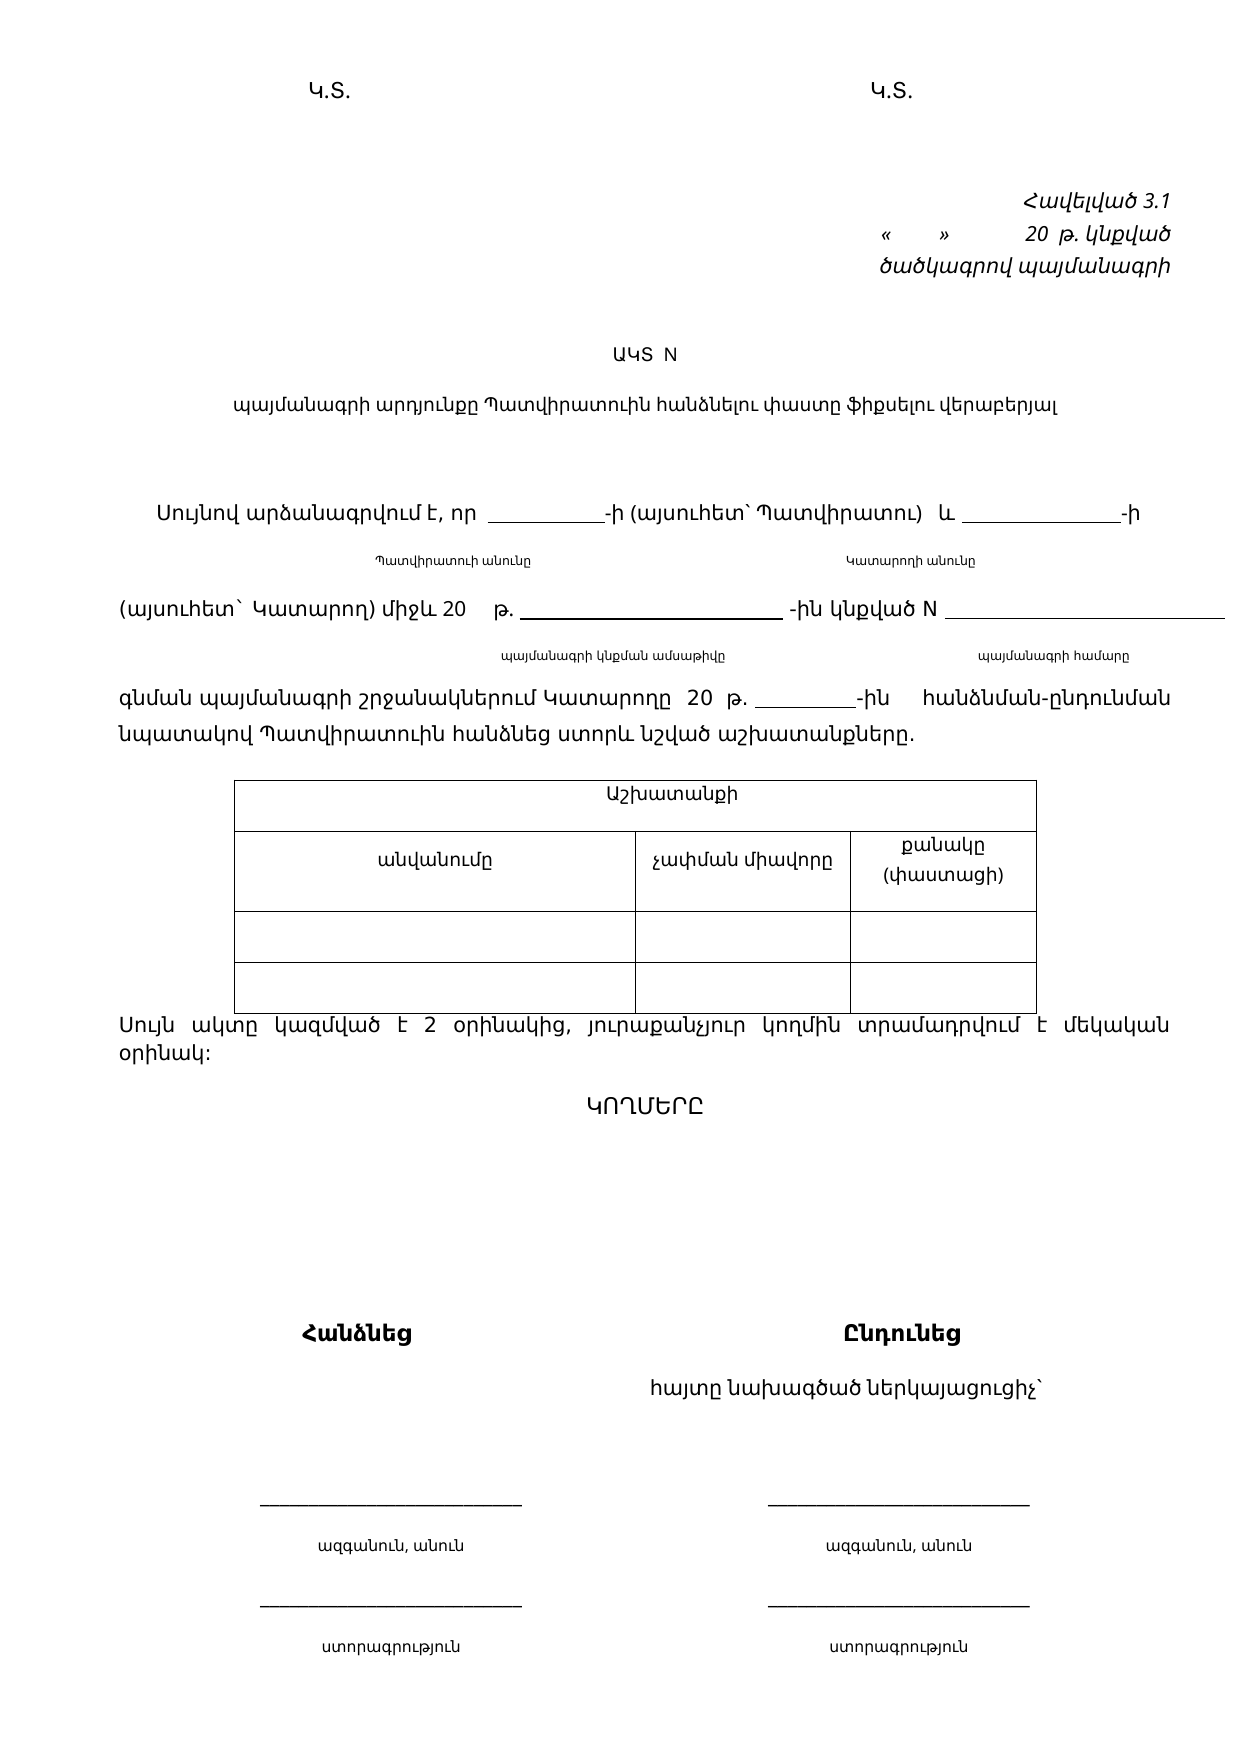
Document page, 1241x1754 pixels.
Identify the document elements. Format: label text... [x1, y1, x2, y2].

table_header ___________________________ ազգանուն, անուն [645, 1480, 1153, 1581]
table_cell [851, 963, 1036, 1012]
table_cell [851, 912, 1036, 962]
text Հավելված 3.1 [119, 186, 1171, 215]
table_cell [235, 912, 635, 962]
table_cell Կ.Տ. [137, 75, 645, 129]
table_cell ___________________________ ստորագրություն [645, 1581, 1153, 1682]
table_header Աշխատանքի [235, 781, 1036, 831]
text Պատվիրատուի անունը Կատարողի անունը [119, 552, 1209, 569]
text հայտը նախագծած ներկայացուցիչ` [119, 1373, 1171, 1401]
table_cell քանակը (փաստացի) [851, 832, 1036, 911]
text պայմանագրի արդյունքը Պատվիրատուին հանձնելու փաստը ֆիքսելու վերաբերյալ [119, 391, 1171, 416]
text ԱԿՏ N [119, 341, 1171, 366]
text Սույն ակտը կազմված է 2 օրինակից, յուրաքանչյուր կողմին տրամադրվում է մեկական օրինակ: [119, 1013, 1171, 1066]
text « » 20 թ. կնքված [119, 219, 1171, 247]
table_header ___________________________ ազգանուն, անուն [137, 1480, 645, 1581]
table_cell չափման միավորը [636, 832, 850, 911]
text պայմանագրի կնքման ամսաթիվը պայմանագրի համարը [119, 648, 1209, 663]
text (այսուհետ` Կատարող) միջև 20 թ. -ին կնքված N [119, 594, 1209, 623]
table_cell անվանումը [235, 832, 635, 911]
text Սույնով արձանագրվում է, որ -ի (այսուհետ` Պատվիրատու) և -ի [62, 498, 1171, 526]
table_header Ընդունեց [606, 1317, 1150, 1373]
table_header Հանձնեց [108, 1317, 606, 1373]
text ծածկագրով պայմանագրի [119, 251, 1171, 280]
table_cell [636, 912, 850, 962]
text գնման պայմանագրի շրջանակներում Կատարողը 20 թ. -ին հանձնման-ընդունման նպատակով Պատվիրատուին հանձնեց ստորև նշված աշխատանքները. [119, 686, 1171, 747]
table_cell [235, 963, 635, 1012]
table_cell ___________________________ ստորագրություն [137, 1581, 645, 1682]
table_cell [636, 963, 850, 1012]
table_cell Կ.Տ. [645, 75, 1153, 129]
text ԿՈՂՄԵՐԸ [119, 1090, 1171, 1121]
